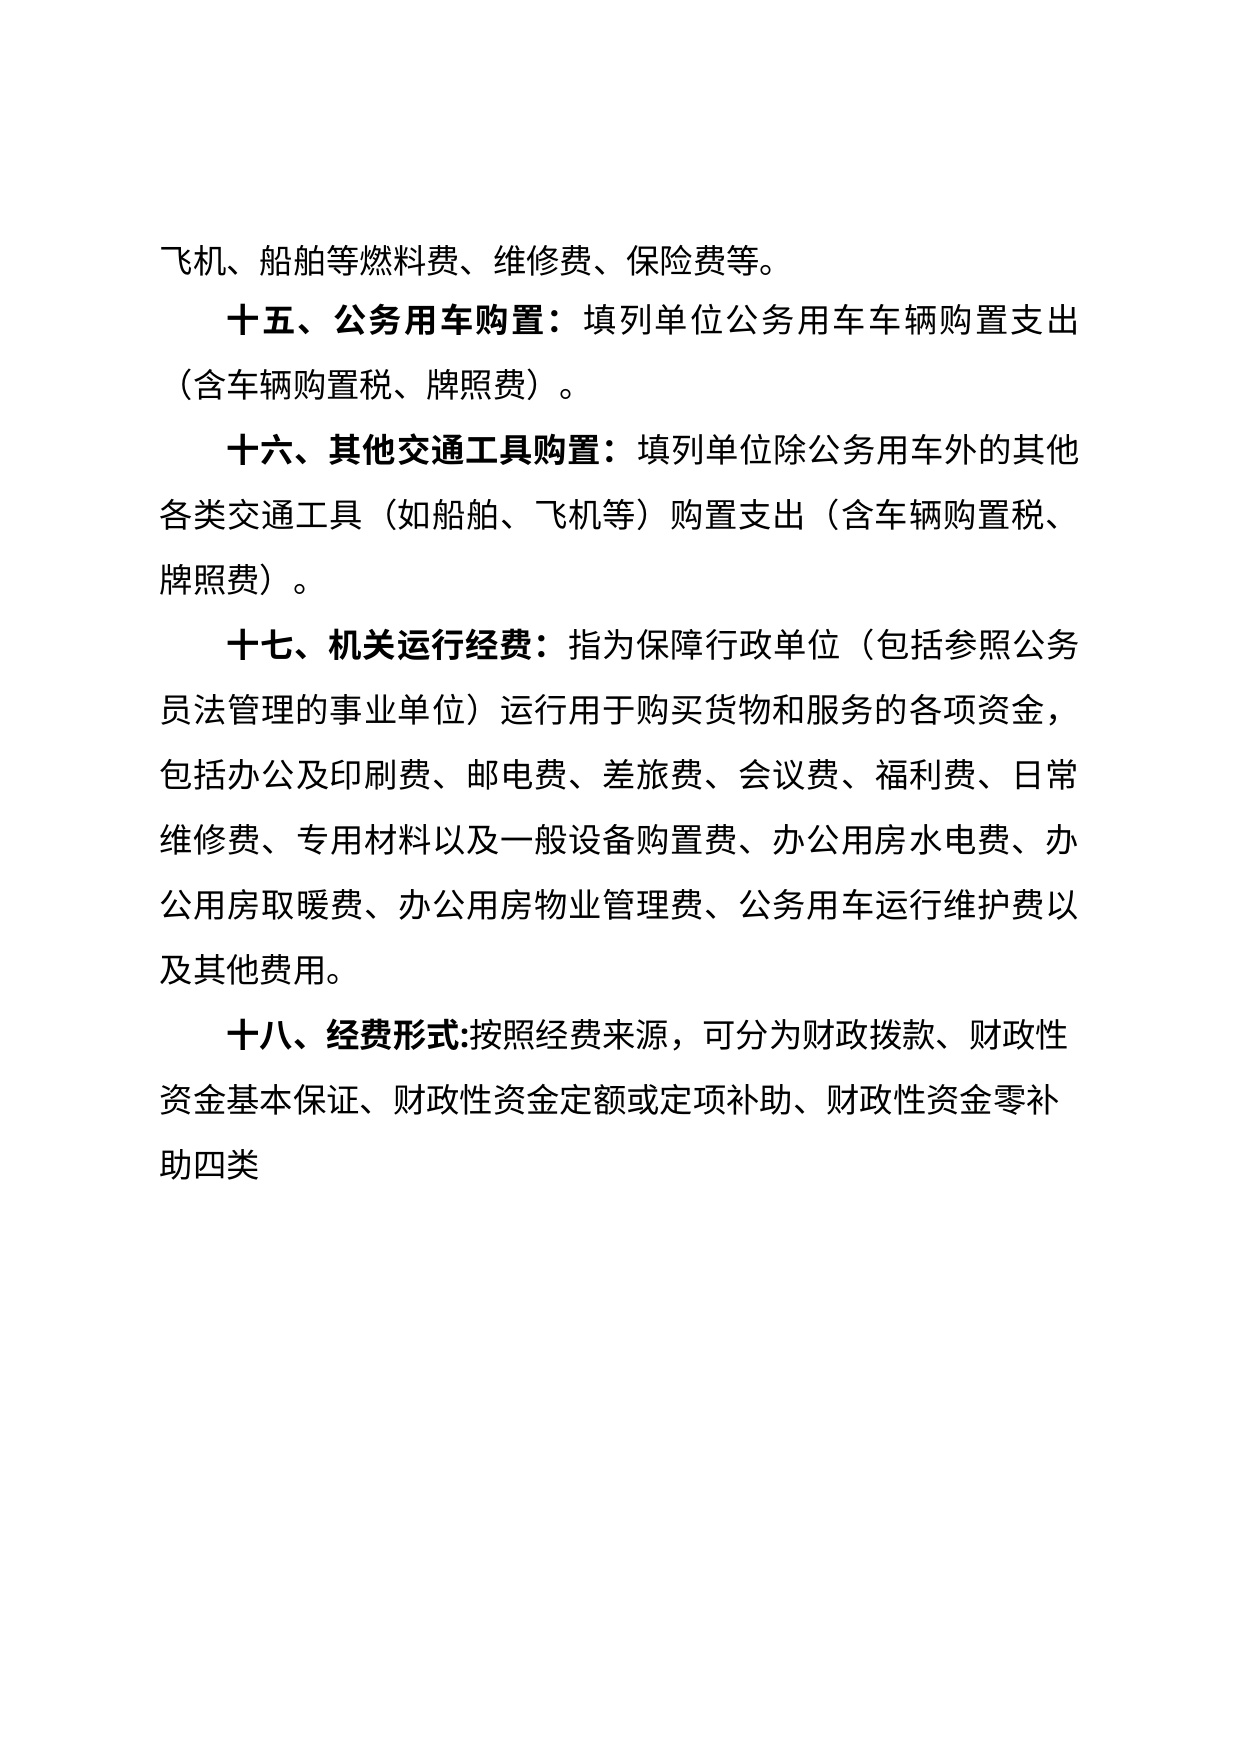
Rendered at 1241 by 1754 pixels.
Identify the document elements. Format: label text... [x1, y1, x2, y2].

text 十五、公务用车购置：填列单位公务用车车辆购置支出（含车辆购置税、牌照费）。 [159, 285, 1081, 415]
text 十七、机关运行经费：指为保障行政单位（包括参照公务员法管理的事业单位）运行用于购买货物和服务的各项资金，包括办公及印刷费、邮电费、差旅费、会议费、福利费、日常维修费、专用材料以及一般设备购置费、办公用房水电费、办公用房取暖费、办公用房物业管理费、公务用车运行维护费以及其他费用。 [159, 610, 1081, 1000]
text 十八、经费形式:按照经费来源，可分为财政拨款、财政性资金基本保证、财政性资金定额或定项补助、财政性资金零补助四类 [159, 1000, 1081, 1195]
text 十六、其他交通工具购置：填列单位除公务用车外的其他各类交通工具（如船舶、飞机等）购置支出（含车辆购置税、牌照费）。 [159, 415, 1081, 610]
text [159, 227, 1081, 285]
